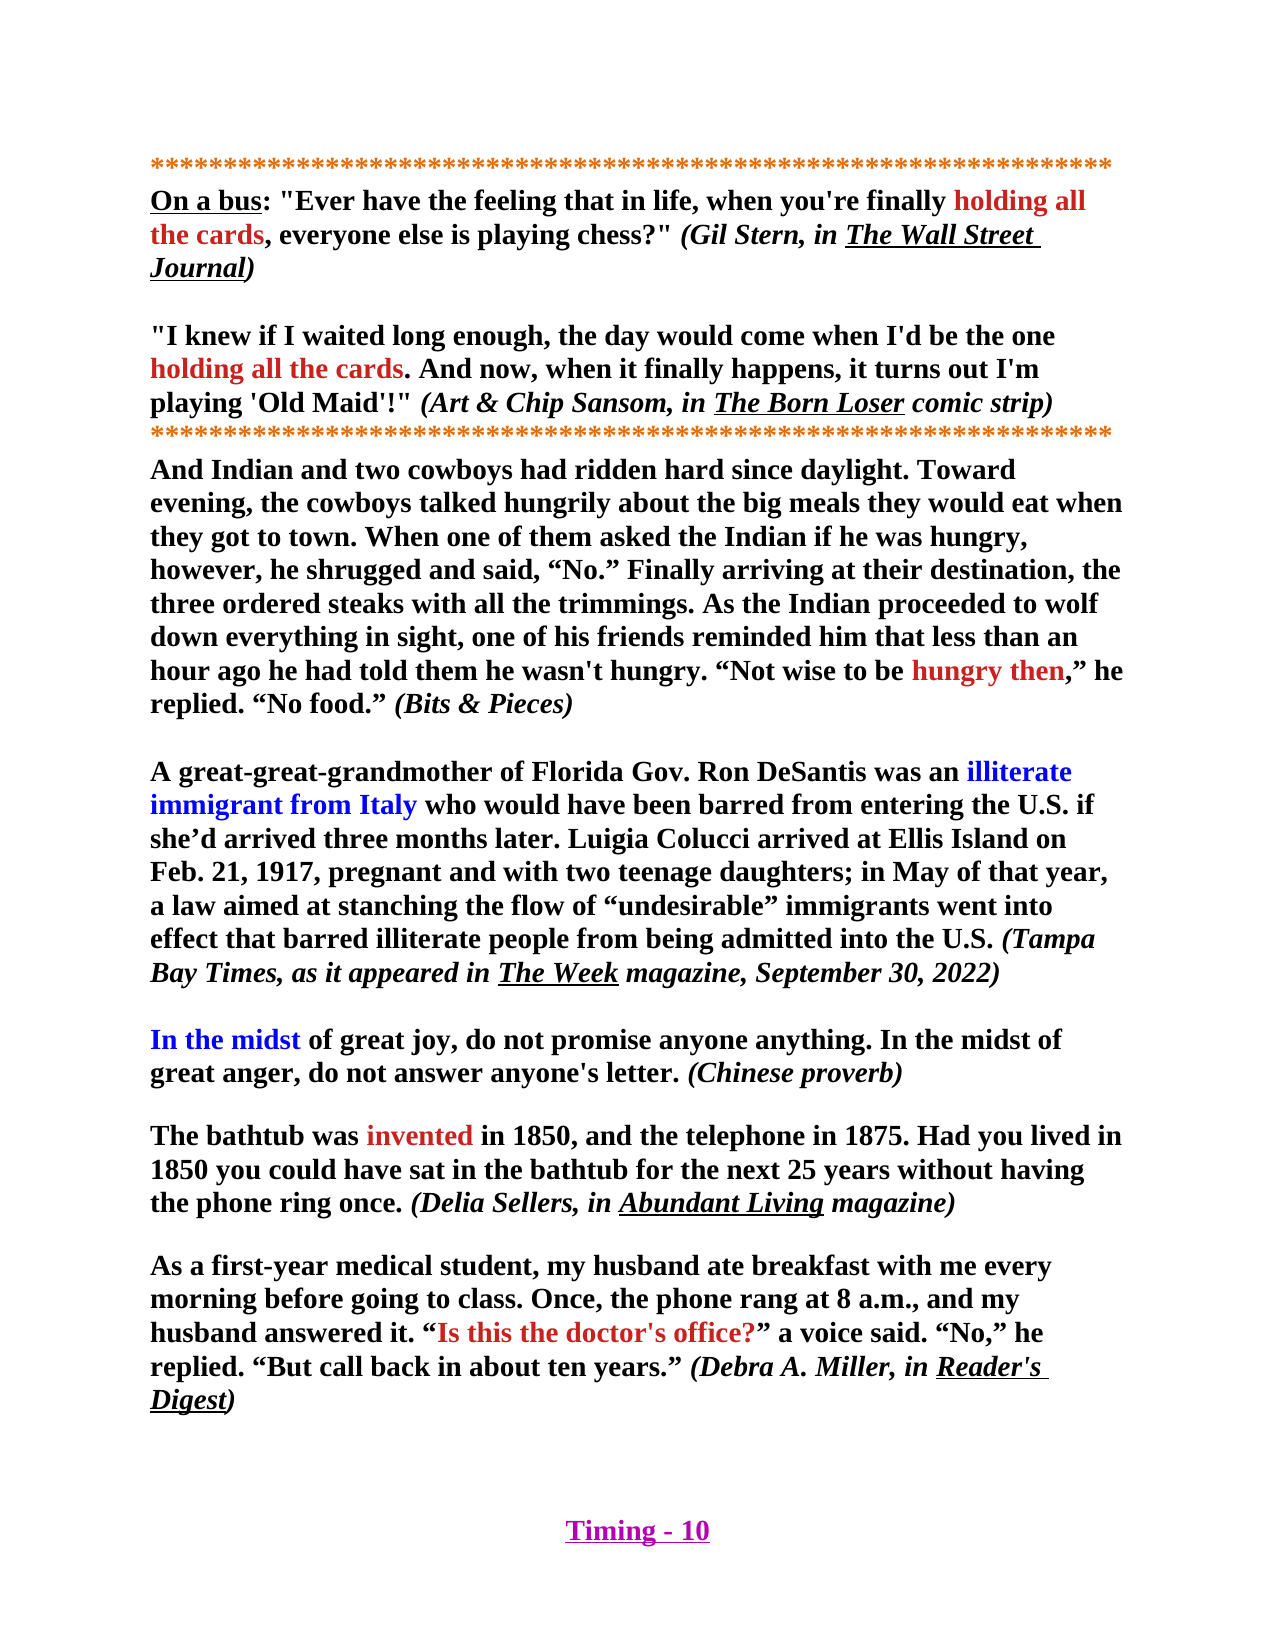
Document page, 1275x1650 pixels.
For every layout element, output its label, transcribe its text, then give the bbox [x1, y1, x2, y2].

text In the midst of great joy, do not promise anyone anything. In the midst of great anger, do not answer anyone's letter. (Chinese proverb) [150, 1022, 1125, 1089]
text As a first-year medical student, my husband ate breakfast with me every morning before going to class. Once, the phone rang at 8 a.m., and my husband answered it. “Is this the doctor's office?” a voice said. “No,” he replied. “But call back in about ten years.” (Debra A. Miller, in Reader's Digest) [150, 1248, 1125, 1416]
text The bathtub was invented in 1850, and the telephone in 1875. Had you lived in 1850 you could have sat in the bathtub for the next 25 years without having the phone ring once. (Delia Sellers, in Abundant Living magazine) [150, 1118, 1125, 1219]
text And Indian and two cowboys had ridden hard since daylight. Toward evening, the cowboys talked hungrily about the big meals they would eat when they got to town. When one of them asked the Indian if he was hungry, however, he shrugged and said, “No.” Finally arriving at their destination, the three ordered steaks with all the trimmings. As the Indian proceeded to wolf down everything in sight, one of his friends reminded him that less than an hour ago he had told them he wasn't hungry. “Not wise to be hungry then,” he replied. “No food.” (Bits & Pieces) [150, 452, 1125, 720]
text ****************************************************************** [150, 150, 1125, 183]
text "I knew if I waited long enough, the day would come when I'd be the one holding all the cards. And now, when it finally happens, it turns out I'm playing 'Old Maid'!" (Art & Chip Sansom, in The Born Loser comic strip) [150, 318, 1125, 418]
text ****************************************************************** [150, 418, 1125, 452]
text On a bus: "Ever have the feeling that in life, when you're finally holding all the cards, everyone else is playing chess?" (Gil Stern, in The Wall Street Journal) [150, 183, 1125, 284]
text A great-great-grandmother of Florida Gov. Ron DeSantis was an illiterate immigrant from Italy who would have been barred from entering the U.S. if she’d arrived three months later. Luigia Colucci arrived at Ellis Island on Feb. 21, 1917, pregnant and with two teenage daughters; in May of that year, a law aimed at stanching the flow of “undesirable” immigrants went into effect that barred illiterate people from being admitted into the U.S. (Tampa Bay Times, as it appeared in The Week magazine, September 30, 2022) [150, 754, 1125, 988]
